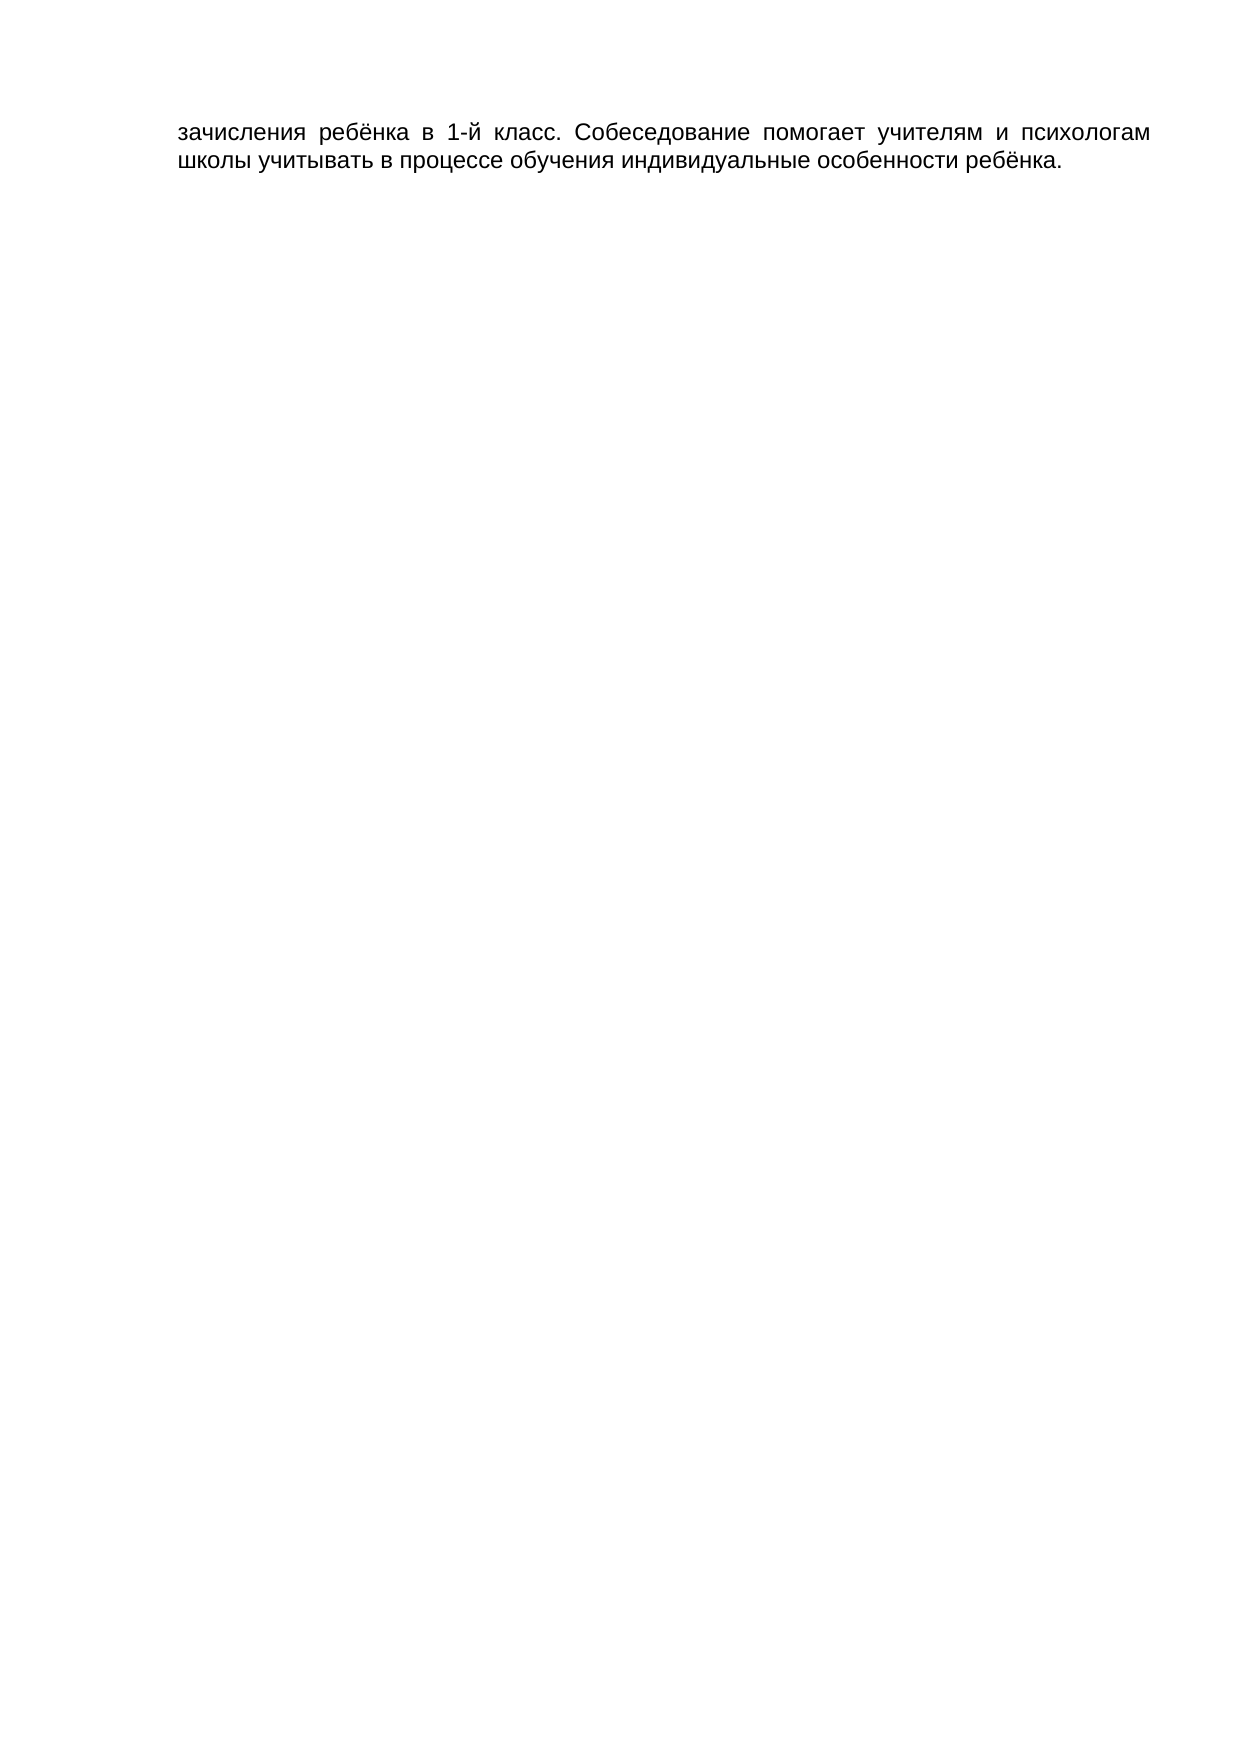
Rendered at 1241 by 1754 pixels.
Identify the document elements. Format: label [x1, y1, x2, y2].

text [177, 118, 1152, 173]
